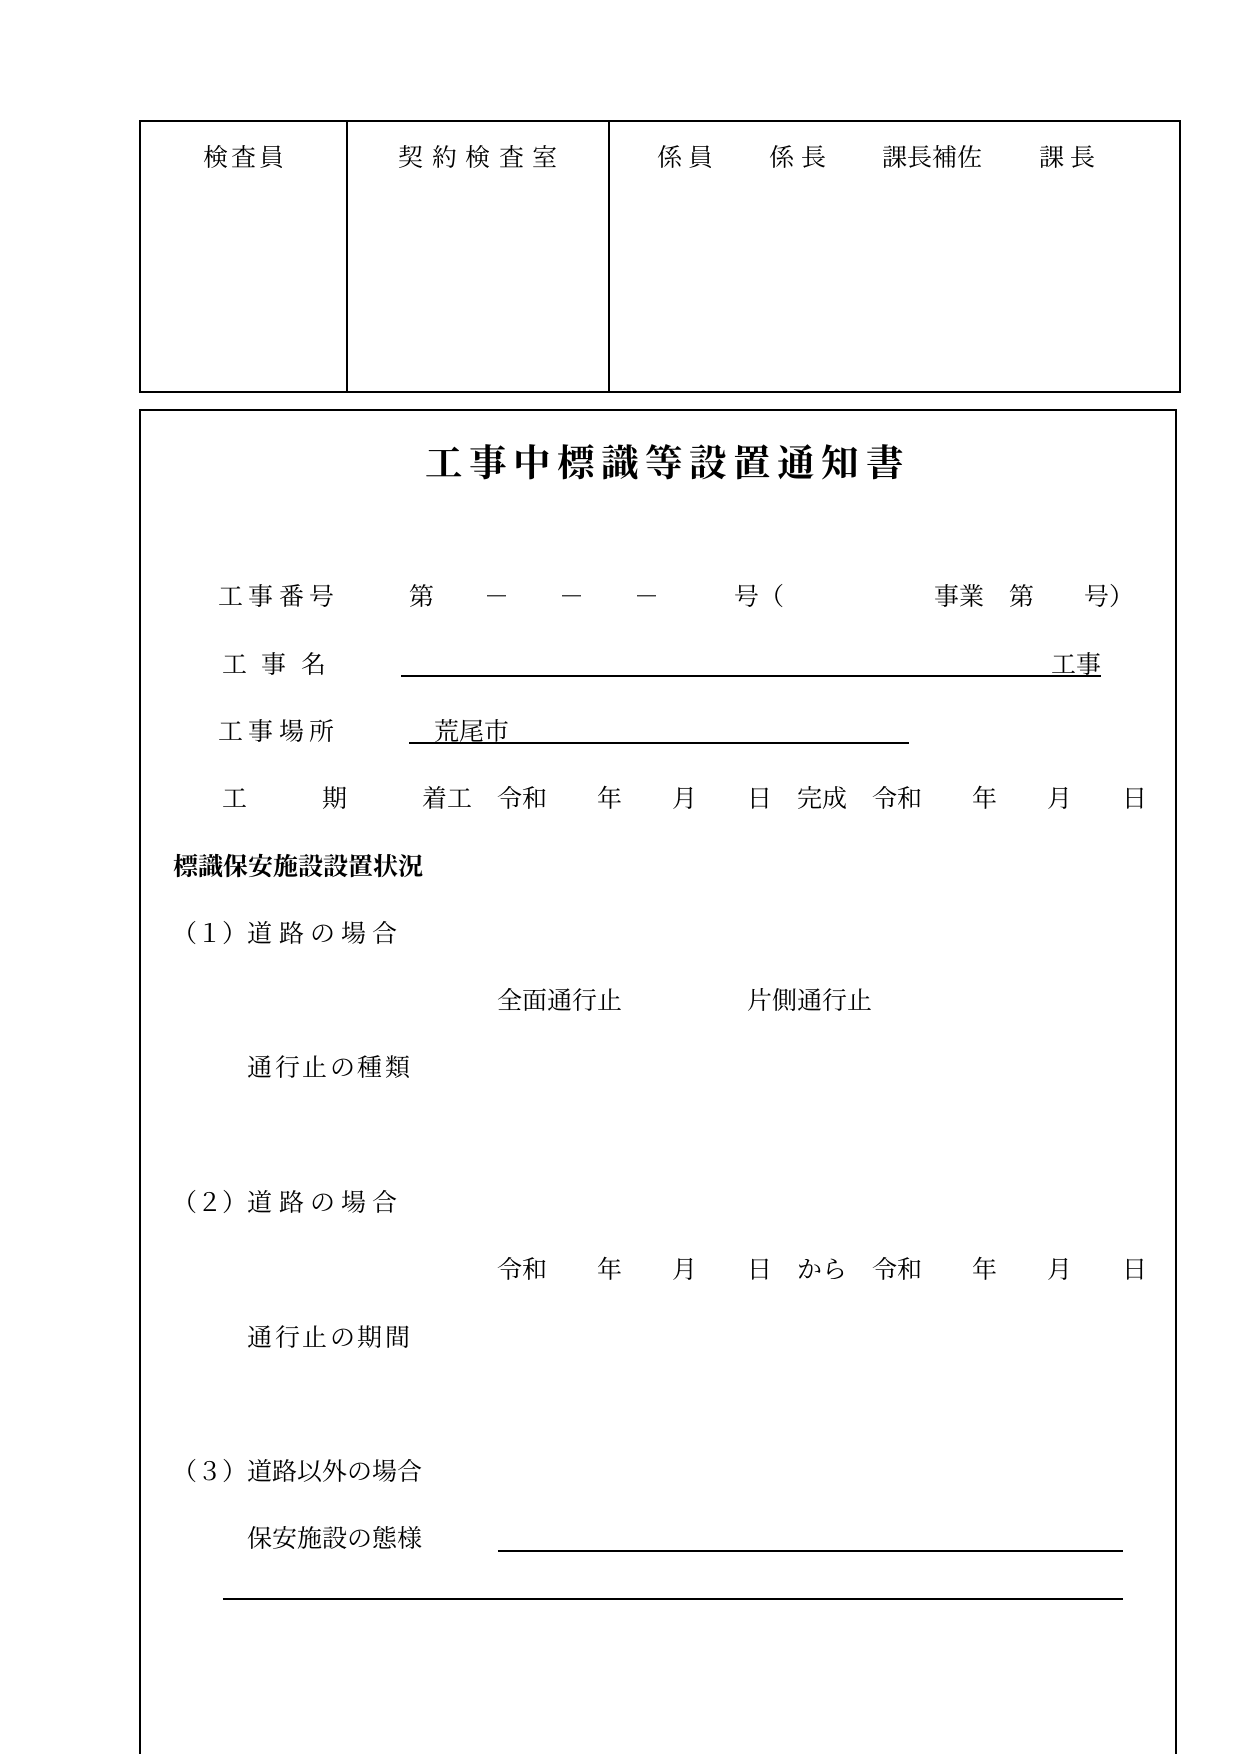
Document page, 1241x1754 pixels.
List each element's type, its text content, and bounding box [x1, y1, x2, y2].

text 工事名 工事 [148, 629, 1175, 696]
text 工事中標識等設置通知書 [148, 427, 1175, 494]
text （３）道路以外の場合 [148, 1436, 1175, 1503]
text 通行止の期間 [148, 1302, 1175, 1369]
table_header 係 員 係 長 課長補佐 課 長 [610, 122, 1179, 391]
text 全面通行止 片側通行止 [148, 965, 1175, 1032]
text 標識保安施設設置状況 [148, 831, 1175, 898]
text 工 期 着工 令和 年 月 日 完成 令和 年 月 日 [148, 763, 1175, 831]
text 工事番号 第 － － － 号（ 事業 第 号） [148, 561, 1175, 629]
table_header 検査員 [141, 122, 346, 391]
text 令和 年 月 日 から 令和 年 月 日 [148, 1234, 1175, 1302]
text 通行止の種類 [148, 1032, 1175, 1100]
text （１）道路の場合 [148, 898, 1175, 965]
text （２）道路の場合 [148, 1167, 1175, 1234]
text 保安施設の態様 [148, 1503, 1175, 1571]
table_header 契約検査室 [348, 122, 608, 391]
text 工事場所 荒尾市 [148, 696, 1175, 763]
